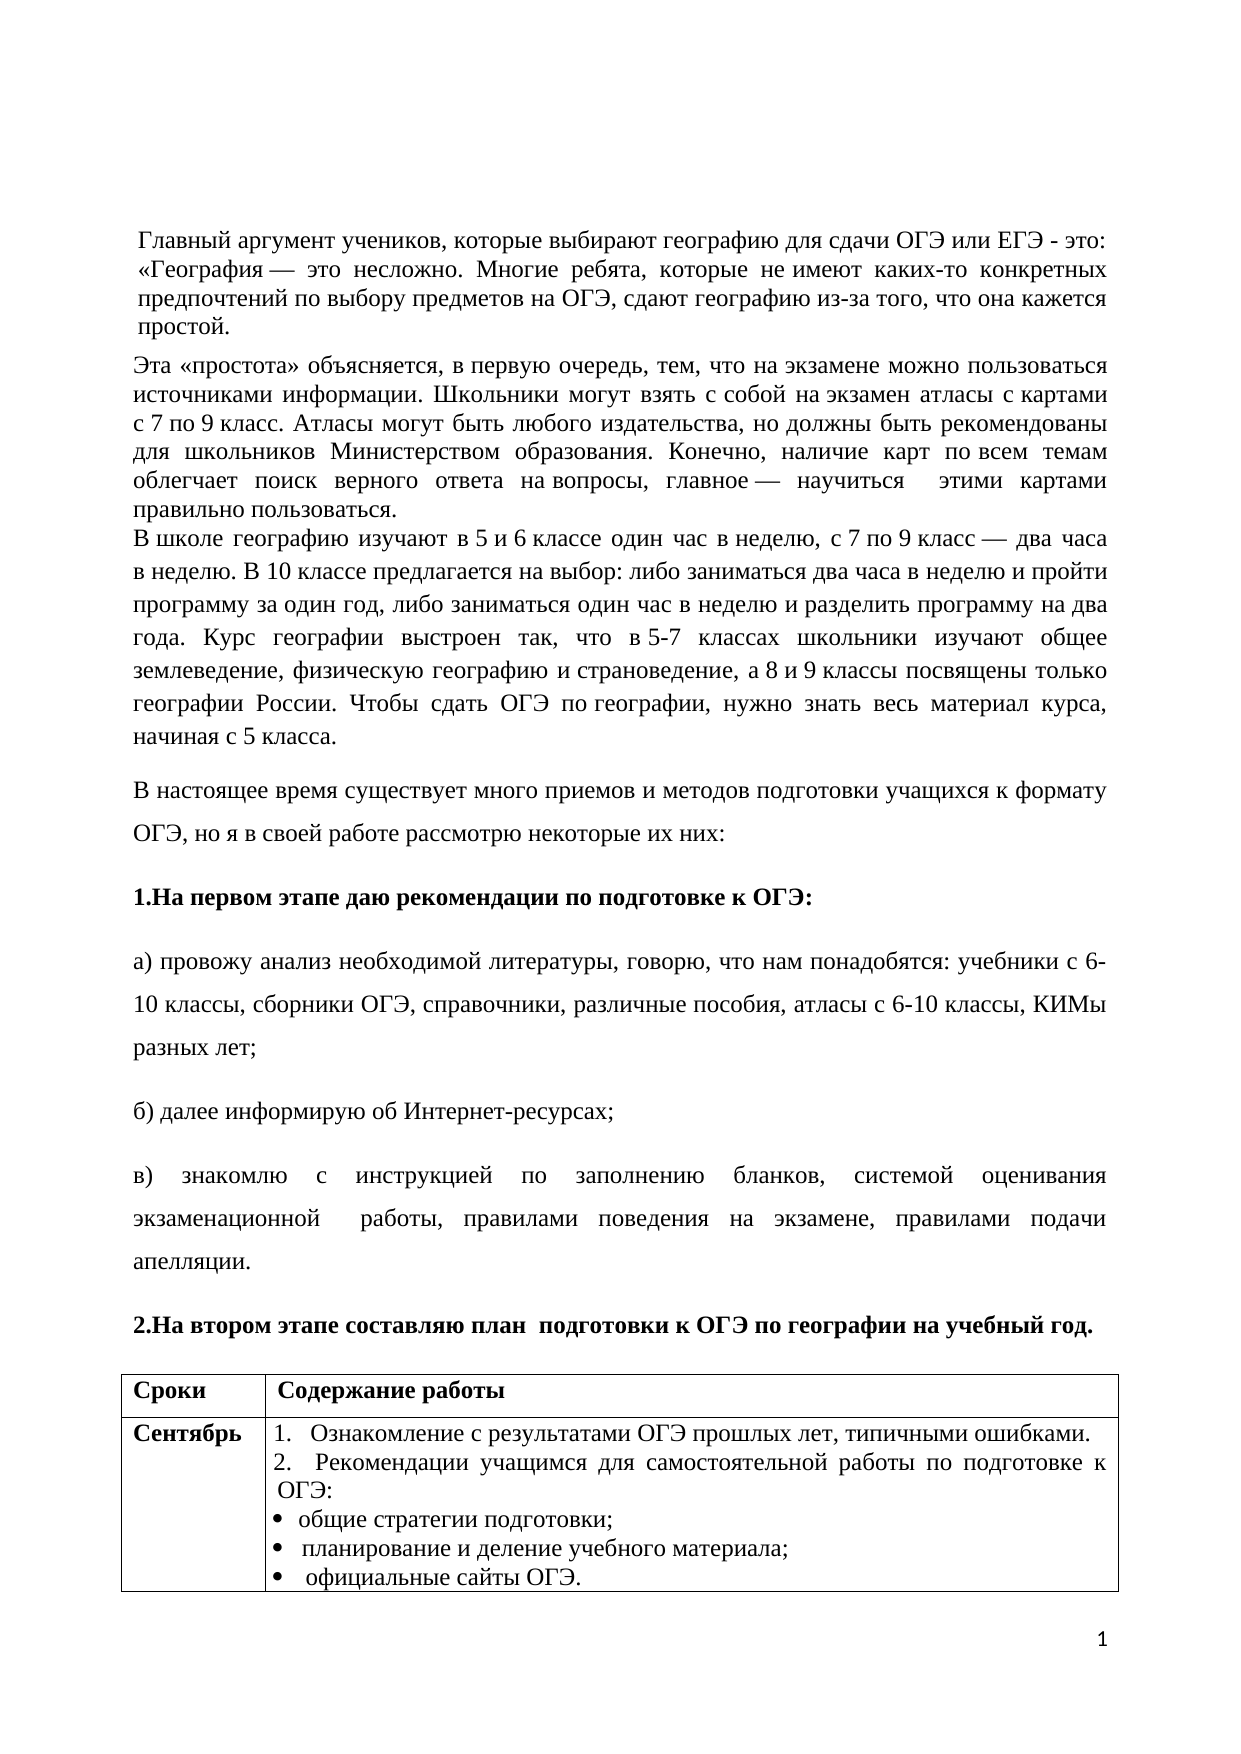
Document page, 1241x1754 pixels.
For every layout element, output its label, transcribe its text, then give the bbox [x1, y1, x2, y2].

table_header Сроки [122, 1375, 265, 1417]
text В школе географию изучают в 5 и 6 классе один час в неделю, с 7 по 9 класс — два часа в неделю. В 10 классе предлагается на выбор: либо заниматься два часа в неделю и пройти программу за один год, либо заниматься один час в неделю и разделить программу на два года. Курс географии выстроен так, что в 5-7 классах школьники изучают общее землеведение, физическую географию и страноведение, а 8 и 9 классы посвящены только географии России. Чтобы сдать ОГЭ по географии, нужно знать весь материал курса, начиная с 5 класса. [133, 523, 1107, 589]
text 1.На первом этапе даю рекомендации по подготовке к ОГЭ: [133, 882, 1107, 911]
table_header Содержание работы [266, 1375, 1118, 1417]
text Эта «простота» объясняется, в первую очередь, тем, что на экзамене можно пользоваться источниками информации. Школьники могут взять с собой на экзамен атласы с картами с 7 по 9 класс. Атласы могут быть любого издательства, но должны быть рекомендованы для школьников Министерством образования. Конечно, наличие карт по всем темам облегчает поиск верного ответа на вопросы, главное — научиться этими картами правильно пользоваться. [133, 350, 1107, 523]
text 2.На втором этапе составляю план подготовки к ОГЭ по географии на учебный год. [133, 1310, 1107, 1339]
table_cell Сентябрь [122, 1418, 265, 1591]
text в) знакомлю с инструкцией по заполнению бланков, системой оценивания экзаменационной работы, правилами поведения на экзамене, правилами подачи апелляции. [133, 1160, 1107, 1275]
text В настоящее время существует много приемов и методов подготовки учащихся к формату ОГЭ, но я в своей работе рассмотрю некоторые их них: [133, 775, 1107, 847]
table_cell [266, 1418, 1118, 1591]
text а) провожу анализ необходимой литературы, говорю, что нам понадобятся: учебники с 6-10 классы, сборники ОГЭ, справочники, различные пособия, атласы с 6-10 классы, КИМы разных лет; [133, 946, 1107, 1061]
text б) далее информирую об Интернет-ресурсах; [133, 1096, 1107, 1125]
text В школе географию изучают в 5 и 6 классе один час в неделю, с 7 по 9 класс — два часа в неделю. В 10 классе предлагается на выбор: либо заниматься два часа в неделю и пройти программу за один год, либо заниматься один час в неделю и разделить программу на два года. Курс географии выстроен так, что в 5-7 классах школьники изучают общее землеведение, физическую географию и страноведение, а 8 и 9 классы посвящены только географии России. Чтобы сдать ОГЭ по географии, нужно знать весь материал курса, начиная с 5 класса. [133, 651, 1107, 688]
text Главный аргумент учеников, которые выбирают географию для сдачи ОГЭ или ЕГЭ - это: «География — это несложно. Многие ребята, которые не имеют каких-то конкретных предпочтений по выбору предметов на ОГЭ, сдают географию из-за того, что она кажется простой. [138, 225, 1107, 340]
